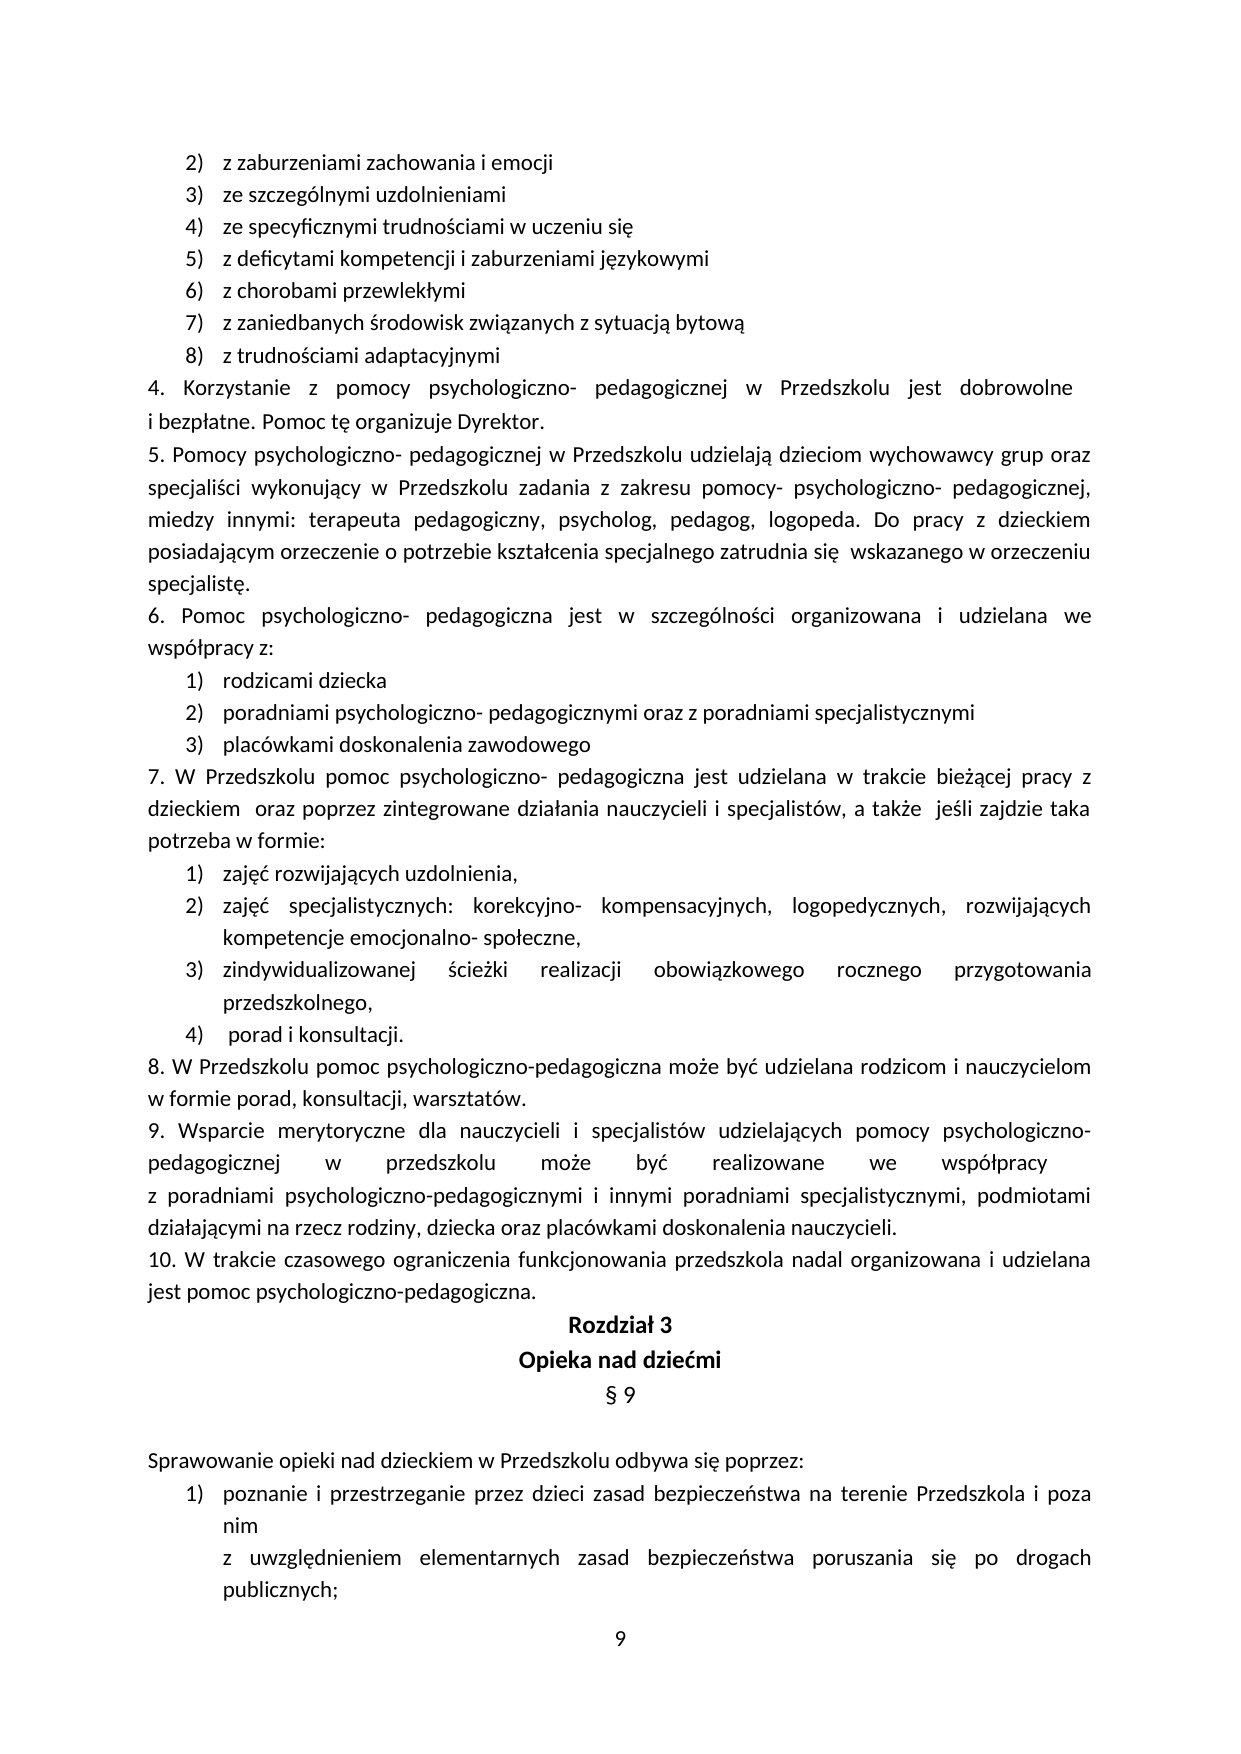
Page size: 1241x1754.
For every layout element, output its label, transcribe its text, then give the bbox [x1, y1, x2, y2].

list ze specyficznymi trudnościami w uczeniu się [185, 212, 1093, 240]
list zajęć rozwijających uzdolnienia, [185, 859, 1093, 887]
text 4. Korzystanie z pomocy psychologiczno- pedagogicznej w Przedszkolu jest dobrowolne i bezpłatne. Pomoc tę organizuje Dyrektor. [148, 373, 1093, 436]
list z zaniedbanych środowisk związanych z sytuacją bytową [185, 308, 1093, 337]
list poradniami psychologiczno- pedagogicznymi oraz z poradniami specjalistycznymi [185, 698, 1093, 726]
list rodzicami dziecka [185, 666, 1093, 694]
list zajęć specjalistycznych: korekcyjno- kompensacyjnych, logopedycznych, rozwijających kompetencje emocjonalno- społeczne, [185, 891, 1093, 951]
text 9. Wsparcie merytoryczne dla nauczycieli i specjalistów udzielających pomocy psychologiczno-pedagogicznej w przedszkolu może być realizowane we współpracy z poradniami psychologiczno-pedagogicznymi i innymi poradniami specjalistycznymi, podmiotami działającymi na rzecz rodziny, dziecka oraz placówkami doskonalenia nauczycieli. [148, 1116, 1093, 1241]
text 5. Pomocy psychologiczno- pedagogicznej w Przedszkolu udzielają dzieciom wychowawcy grup oraz specjaliści wykonujący w Przedszkolu zadania z zakresu pomocy- psychologiczno- pedagogicznej, miedzy innymi: terapeuta pedagogiczny, psycholog, pedagog, logopeda. Do pracy z dzieckiem posiadającym orzeczenie o potrzebie kształcenia specjalnego zatrudnia się wskazanego w orzeczeniu specjalistę. [148, 440, 1093, 597]
text § 9 [148, 1379, 1093, 1410]
text 8. W Przedszkolu pomoc psychologiczno-pedagogiczna może być udzielana rodzicom i nauczycielom w formie porad, konsultacji, warsztatów. [148, 1052, 1093, 1112]
list ze szczególnymi uzdolnieniami [185, 180, 1093, 208]
text Opieka nad dziećmi [148, 1344, 1093, 1375]
list zindywidualizowanej ścieżki realizacji obowiązkowego rocznego przygotowania przedszkolnego, [185, 955, 1093, 1016]
list z trudnościami adaptacyjnymi [185, 341, 1093, 369]
text 6. Pomoc psychologiczno- pedagogiczna jest w szczególności organizowana i udzielana we współpracy z: [148, 601, 1093, 662]
text 10. W trakcie czasowego ograniczenia funkcjonowania przedszkola nadal organizowana i udzielana jest pomoc psychologiczno-pedagogiczna. [148, 1245, 1093, 1305]
text 7. W Przedszkolu pomoc psychologiczno- pedagogiczna jest udzielana w trakcie bieżącej pracy z dzieckiem oraz poprzez zintegrowane działania nauczycieli i specjalistów, a także jeśli zajdzie taka potrzeba w formie: [148, 762, 1093, 855]
text Rozdział 3 [148, 1309, 1093, 1340]
list porad i konsultacji. [185, 1020, 1093, 1048]
list placówkami doskonalenia zawodowego [185, 730, 1093, 758]
list poznanie i przestrzeganie przez dzieci zasad bezpieczeństwa na terenie Przedszkola i poza nim z uwzględnieniem elementarnych zasad bezpieczeństwa poruszania się po drogach publicznych; [185, 1479, 1093, 1603]
text Sprawowanie opieki nad dzieckiem w Przedszkolu odbywa się poprzez: [148, 1447, 1093, 1475]
list z zaburzeniami zachowania i emocji [185, 148, 1093, 176]
list z deficytami kompetencji i zaburzeniami językowymi [185, 244, 1093, 272]
list z chorobami przewlekłymi [185, 276, 1093, 304]
